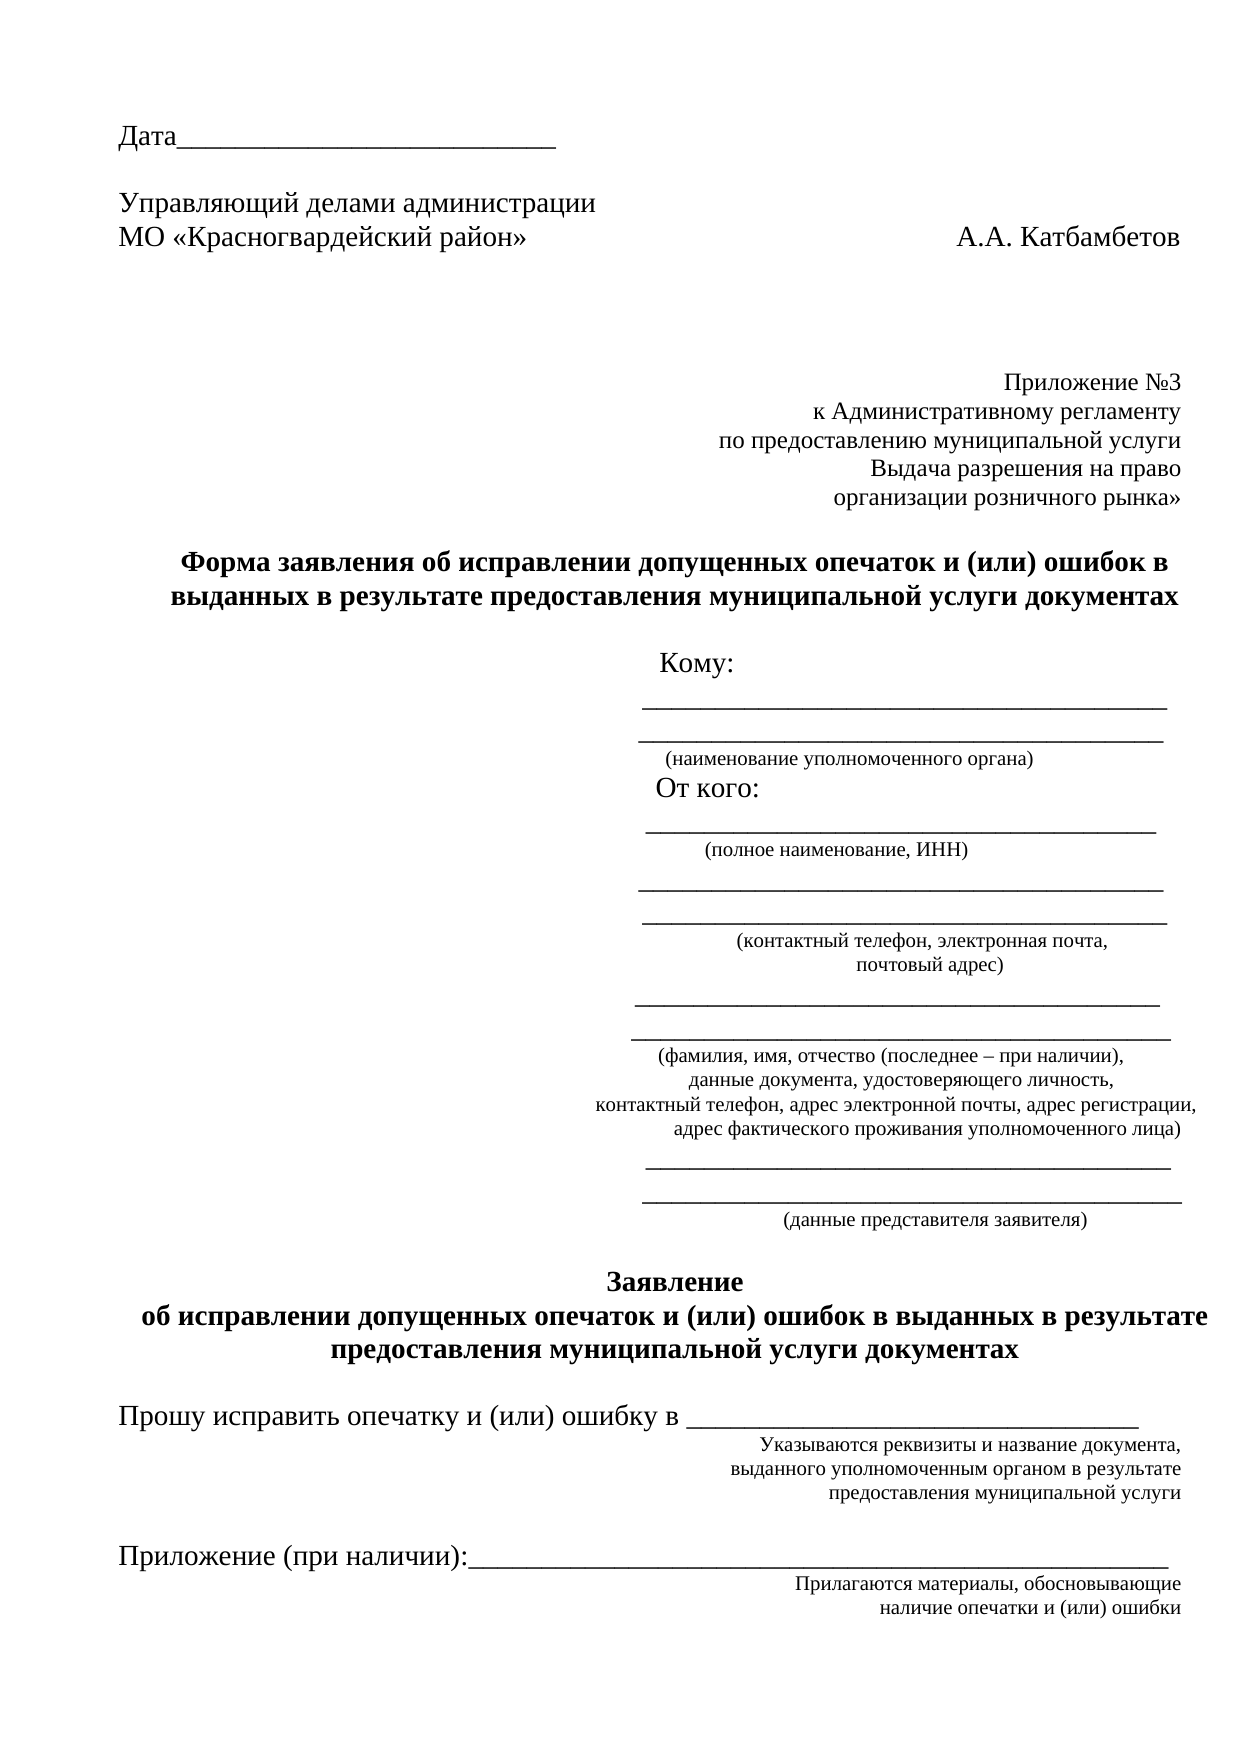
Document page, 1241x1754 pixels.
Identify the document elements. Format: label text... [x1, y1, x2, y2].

text Форма заявления об исправлении допущенных опечаток и (или) ошибок в выданных в результате предоставления муниципальной услуги документах [118, 544, 1231, 612]
text ____________________________________ [118, 712, 1231, 746]
text Указываются реквизиты и название документа, [118, 1432, 1181, 1456]
text данные документа, удостоверяющего личность, [118, 1067, 1231, 1091]
text _____________________________________ [118, 1173, 1231, 1207]
text об исправлении допущенных опечаток и (или) ошибок в выданных в результате предоставления муниципальной услуги документах [118, 1298, 1231, 1365]
text ____________________________________ [118, 679, 1231, 712]
text Приложение (при наличии):________________________________________________ [118, 1538, 1231, 1571]
text ___________________________________ [118, 803, 1231, 837]
text Заявление [118, 1264, 1231, 1298]
text адрес фактического проживания уполномоченного лица) [118, 1116, 1231, 1139]
text по предоставлению муниципальной услуги [118, 425, 1181, 453]
text (полное наименование, ИНН) [118, 837, 1231, 861]
text (данные представителя заявителя) [118, 1207, 1231, 1231]
text ____________________________________ [118, 976, 1231, 1010]
text _____________________________________ [118, 1010, 1231, 1043]
text (контактный телефон, электронная почта, [118, 928, 1231, 952]
text выданного уполномоченным органом в результате [118, 1456, 1181, 1480]
text предоставления муниципальной услуги [118, 1480, 1181, 1504]
text ____________________________________ [118, 1139, 1231, 1173]
text организации розничного рынка» [118, 482, 1181, 511]
text Дата__________________________ [118, 118, 1231, 152]
text Прилагаются материалы, обосновывающие [118, 1571, 1181, 1595]
text МО «Красногвардейский район» А.А. Катбамбетов [118, 219, 1231, 252]
text почтовый адрес) [118, 952, 1231, 976]
text (фамилия, имя, отчество (последнее – при наличии), [118, 1043, 1231, 1067]
text ____________________________________ [118, 894, 1231, 928]
text От кого: [118, 770, 1231, 803]
text наличие опечатки и (или) ошибки [118, 1595, 1181, 1619]
text к Административному регламенту [118, 396, 1181, 425]
text ____________________________________ [118, 861, 1231, 894]
text Приложение №3 [118, 367, 1181, 396]
text контактный телефон, адрес электронной почты, адрес регистрации, [118, 1091, 1231, 1116]
text Выдача разрешения на право [118, 453, 1181, 482]
text Кому: [118, 645, 1231, 679]
text (наименование уполномоченного органа) [118, 746, 1231, 770]
text Управляющий делами администрации [118, 185, 1231, 219]
text Прошу исправить опечатку и (или) ошибку в _______________________________ [118, 1398, 1231, 1432]
